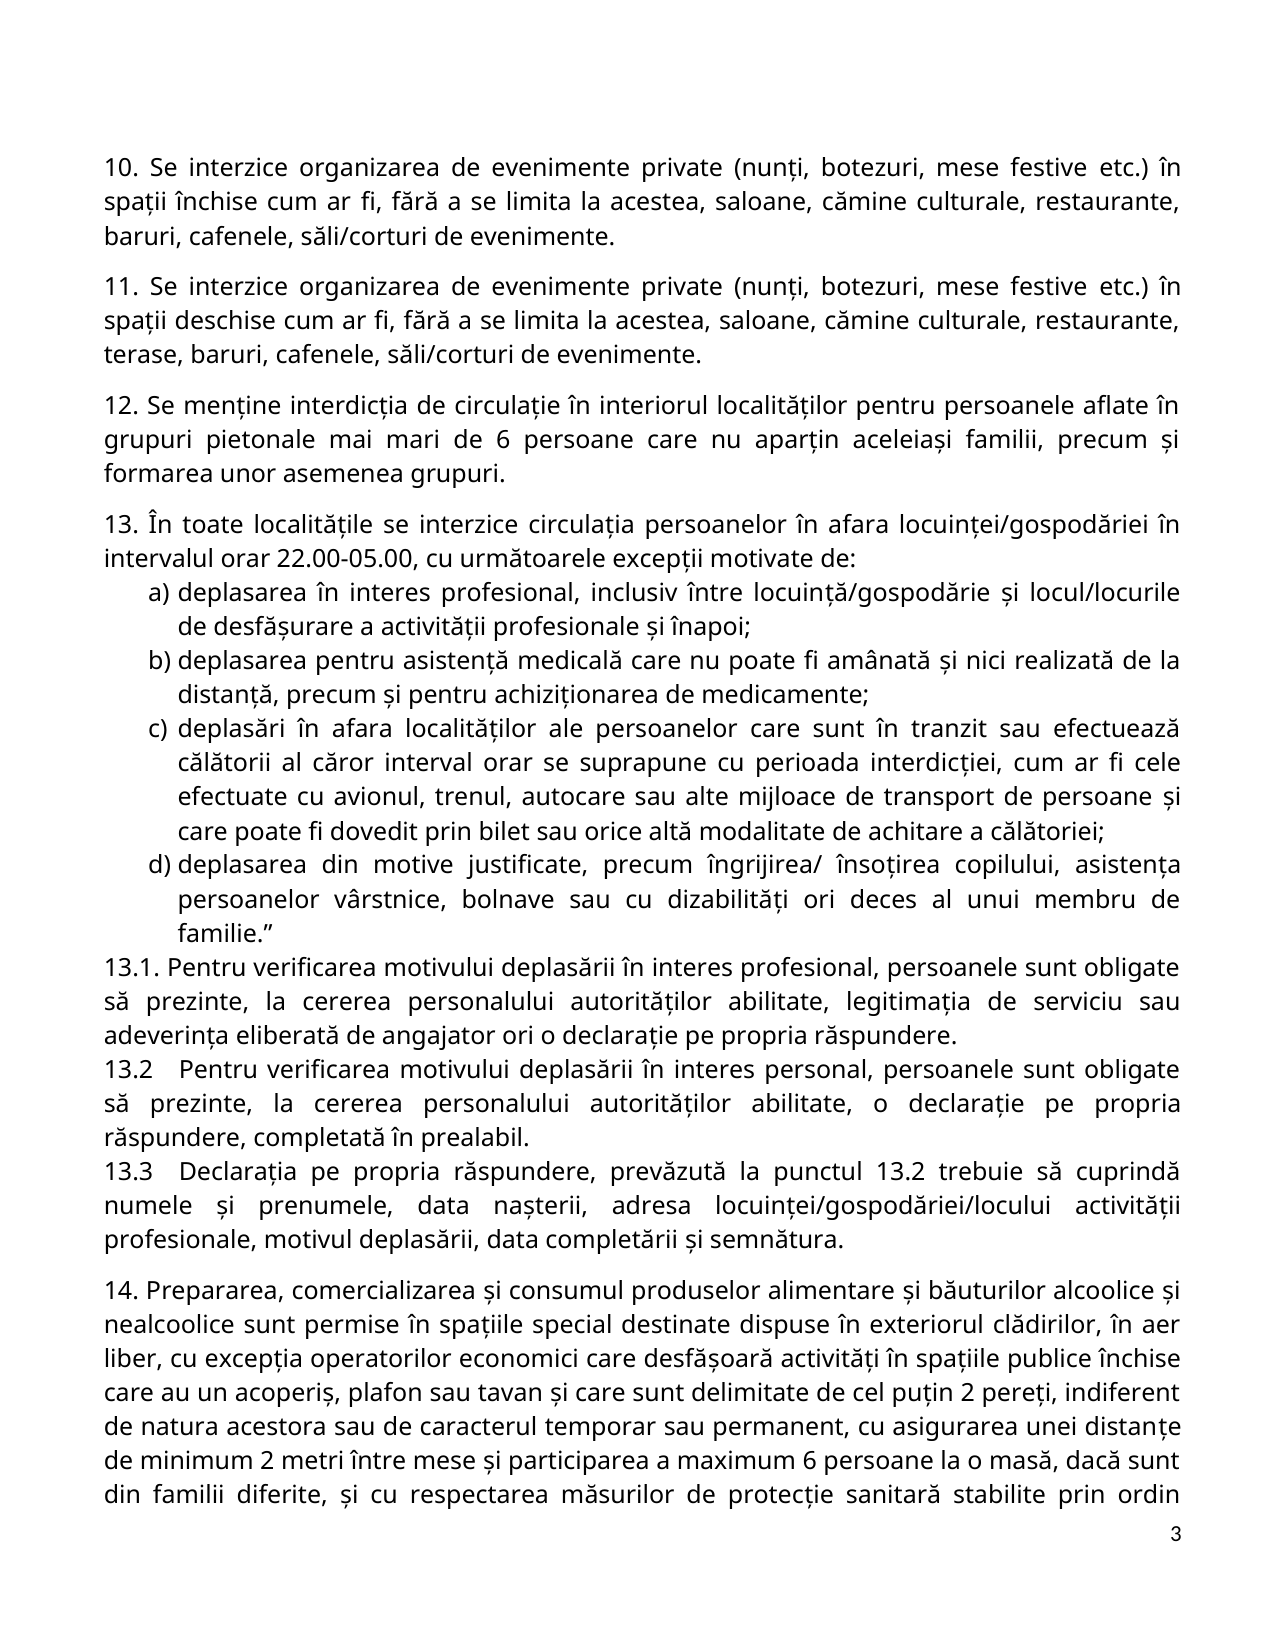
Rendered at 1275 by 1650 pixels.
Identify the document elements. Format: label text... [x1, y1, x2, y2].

text 13.1. Pentru verificarea motivului deplasării în interes profesional, persoanele sunt obligate să prezinte, la cererea personalului autorităților abilitate, legitimația de serviciu sau adeverința eliberată de angajator ori o declarație pe propria răspundere. [103, 949, 1181, 1052]
text c) deplasări în afara localităților ale persoanelor care sunt în tranzit sau efectuează călătorii al căror interval orar se suprapune cu perioada interdicției, cum ar fi cele efectuate cu avionul, trenul, autocare sau alte mijloace de transport de persoane și care poate fi dovedit prin bilet sau orice altă modalitate de achitare a călătoriei; [148, 711, 1181, 847]
list Declarația pe propria răspundere, prevăzută la punctul 13.2 trebuie să cuprindă numele și prenumele, data nașterii, adresa locuinței/gospodăriei/locului activității profesionale, motivul deplasării, data completării și semnătura. [103, 1154, 1181, 1256]
text d) deplasarea din motive justificate, precum îngrijirea/ însoțirea copilului, asistența persoanelor vârstnice, bolnave sau cu dizabilități ori deces al unui membru de familie.” [148, 847, 1181, 949]
text b) deplasarea pentru asistență medicală care nu poate fi amânată și nici realizată de la distanță, precum și pentru achiziționarea de medicamente; [148, 643, 1181, 711]
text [103, 1273, 1181, 1511]
text a) deplasarea în interes profesional, inclusiv între locuință/gospodărie și locul/locurile de desfășurare a activității profesionale și înapoi; [148, 575, 1181, 643]
list Pentru verificarea motivului deplasării în interes personal, persoanele sunt obligate să prezinte, la cererea personalului autorităților abilitate, o declarație pe propria răspundere, completată în prealabil. [103, 1052, 1181, 1154]
text 13. În toate localitățile se interzice circulația persoanelor în afara locuinței/gospodăriei în intervalul orar 22.00-05.00, cu următoarele excepții motivate de: [103, 507, 1181, 575]
text 10. Se interzice organizarea de evenimente private (nunţi, botezuri, mese festive etc.) în spaţii închise cum ar fi, fără a se limita la acestea, saloane, cămine culturale, restaurante, baruri, cafenele, săli/corturi de evenimente. [103, 150, 1181, 252]
text 12. Se menţine interdicţia de circulaţie în interiorul localităţilor pentru persoanele aflate în grupuri pietonale mai mari de 6 persoane care nu aparţin aceleiaşi familii, precum şi formarea unor asemenea grupuri. [103, 388, 1181, 490]
text 11. Se interzice organizarea de evenimente private (nunţi, botezuri, mese festive etc.) în spaţii deschise cum ar fi, fără a se limita la acestea, saloane, cămine culturale, restaurante, terase, baruri, cafenele, săli/corturi de evenimente. [103, 269, 1181, 371]
